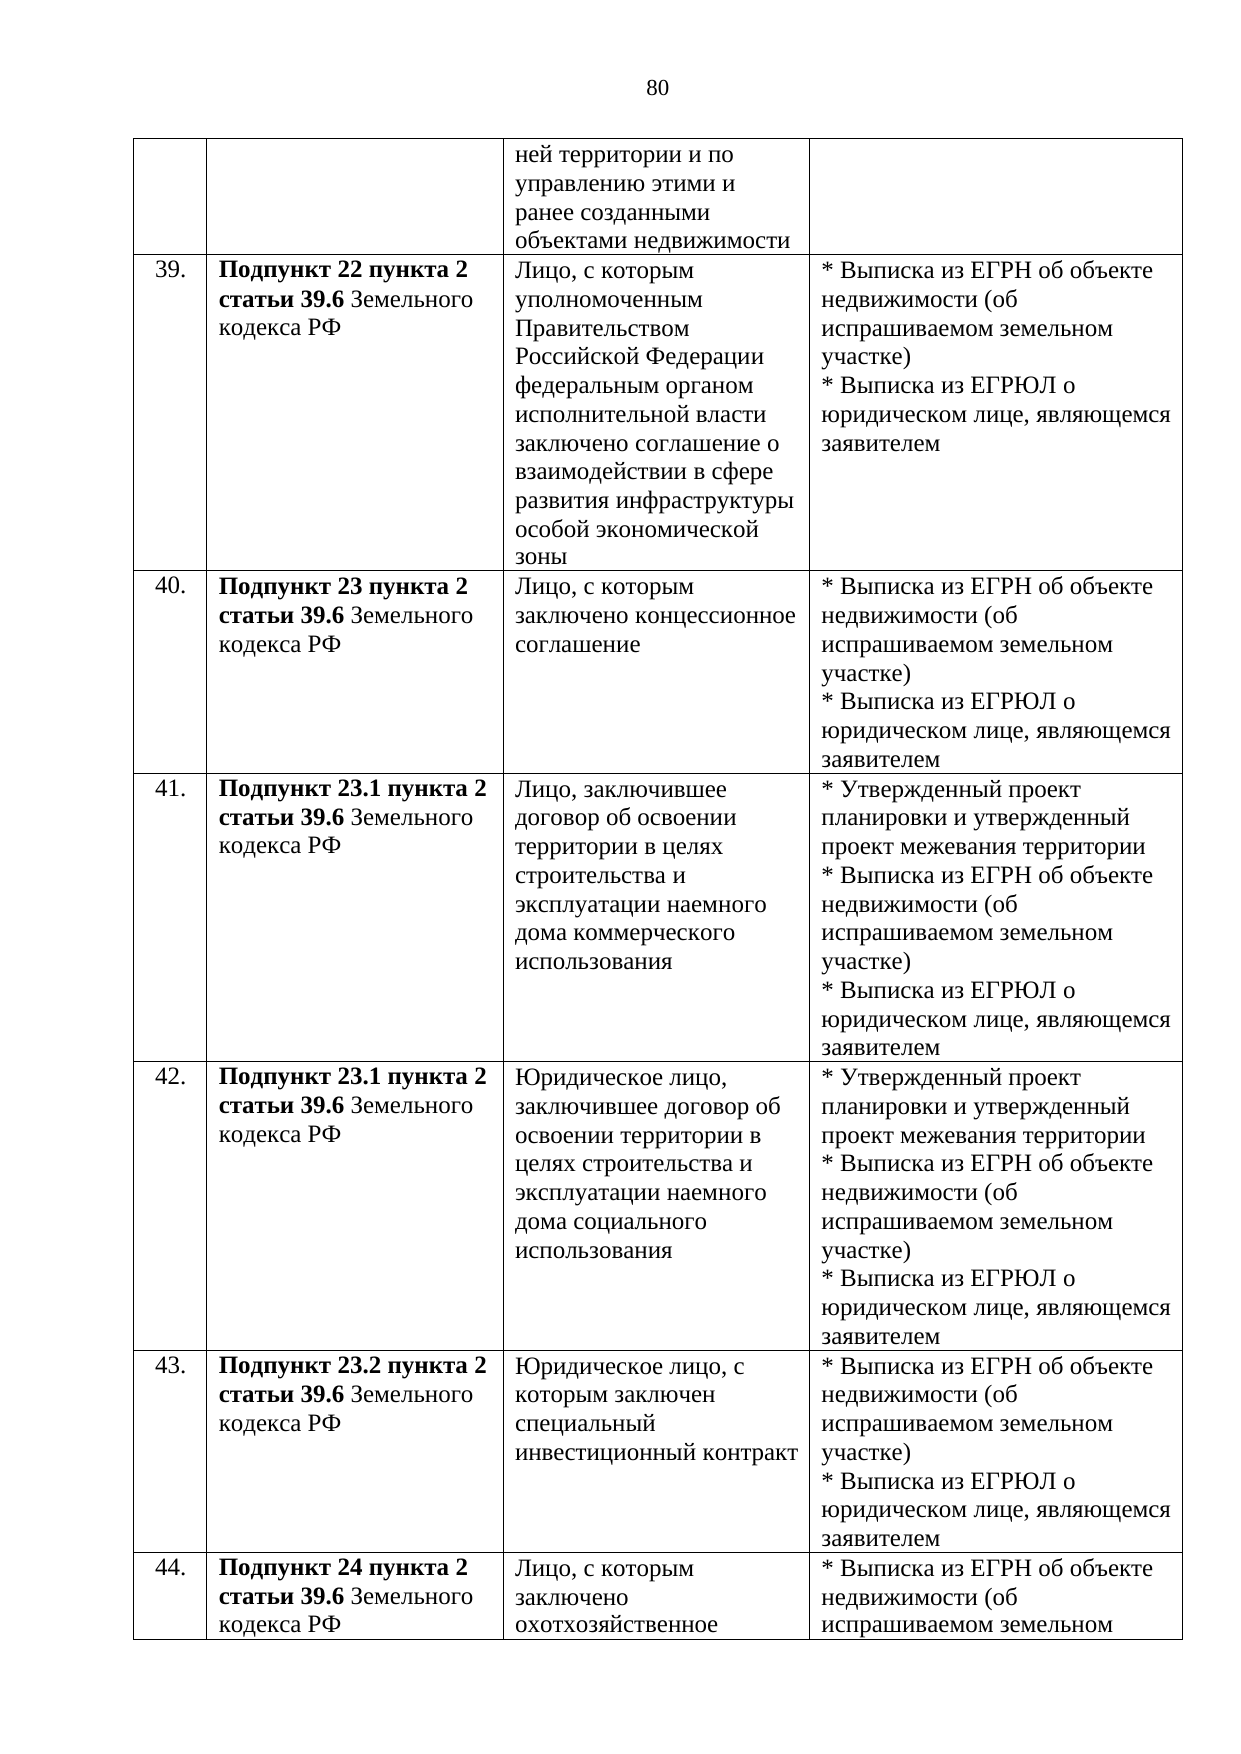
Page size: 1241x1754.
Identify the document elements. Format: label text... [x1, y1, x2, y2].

table_cell 42. [134, 1062, 206, 1350]
table_cell Выписка из ЕГРН об объекте недвижимости (об испрашиваемом земельном участке) Выписка из ЕГРЮЛ о юридическом лице, являющемся заявителем [810, 1351, 1182, 1552]
table_header [810, 139, 1182, 254]
table_cell Лицо, с которым уполномоченным Правительством Российской Федерации федеральным органом исполнительной власти заключено соглашение о взаимодействии в сфере развития инфраструктуры особой экономической зоны [504, 255, 809, 570]
table_cell 43. [134, 1351, 206, 1552]
table_cell Юридическое лицо, с которым заключен специальный инвестиционный контракт [504, 1351, 809, 1552]
table_cell Утвержденный проект планировки и утвержденный проект межевания территории Выписка из ЕГРН об объекте недвижимости (об испрашиваемом земельном участке) Выписка из ЕГРЮЛ о юридическом лице, являющемся заявителем [810, 1062, 1182, 1350]
table_cell Подпункт 24 пункта 2 статьи 39.6 Земельного кодекса РФ [207, 1553, 503, 1639]
table_header [134, 139, 206, 254]
table_header [207, 139, 503, 254]
table_cell Лицо, заключившее договор об освоении территории в целях строительства и эксплуатации наемного дома коммерческого использования [504, 774, 809, 1061]
table_header ней территории и по управлению этими и ранее созданными объектами недвижимости [504, 139, 809, 254]
table_cell Утвержденный проект планировки и утвержденный проект межевания территории Выписка из ЕГРН об объекте недвижимости (об испрашиваемом земельном участке) Выписка из ЕГРЮЛ о юридическом лице, являющемся заявителем [810, 774, 1182, 1061]
table_cell Выписка из ЕГРН об объекте недвижимости (об испрашиваемом земельном участке) Выписка из ЕГРЮЛ о юридическом лице, являющемся заявителем [810, 571, 1182, 773]
table_cell 44. [134, 1553, 206, 1639]
table_cell Лицо, с которым заключено охотхозяйственное [504, 1553, 809, 1639]
table_cell Подпункт 23.1 пункта 2 статьи 39.6 Земельного кодекса РФ [207, 1062, 503, 1350]
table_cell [810, 255, 1182, 570]
table_cell * Выписка из ЕГРН об объекте недвижимости (об испрашиваемом земельном [810, 1553, 1182, 1639]
table_cell Лицо, с которым заключено концессионное соглашение [504, 571, 809, 773]
table_cell Подпункт 22 пункта 2 статьи 39.6 Земельного кодекса РФ [207, 255, 503, 570]
table_cell Подпункт 23.2 пункта 2 статьи 39.6 Земельного кодекса РФ [207, 1351, 503, 1552]
table_cell 39. [134, 255, 206, 570]
table_cell Подпункт 23.1 пункта 2 статьи 39.6 Земельного кодекса РФ [207, 774, 503, 1061]
table_cell Юридическое лицо, заключившее договор об освоении территории в целях строительства и эксплуатации наемного дома социального использования [504, 1062, 809, 1350]
table_cell 41. [134, 774, 206, 1061]
table_cell 40. [134, 571, 206, 773]
table_cell Подпункт 23 пункта 2 статьи 39.6 Земельного кодекса РФ [207, 571, 503, 773]
